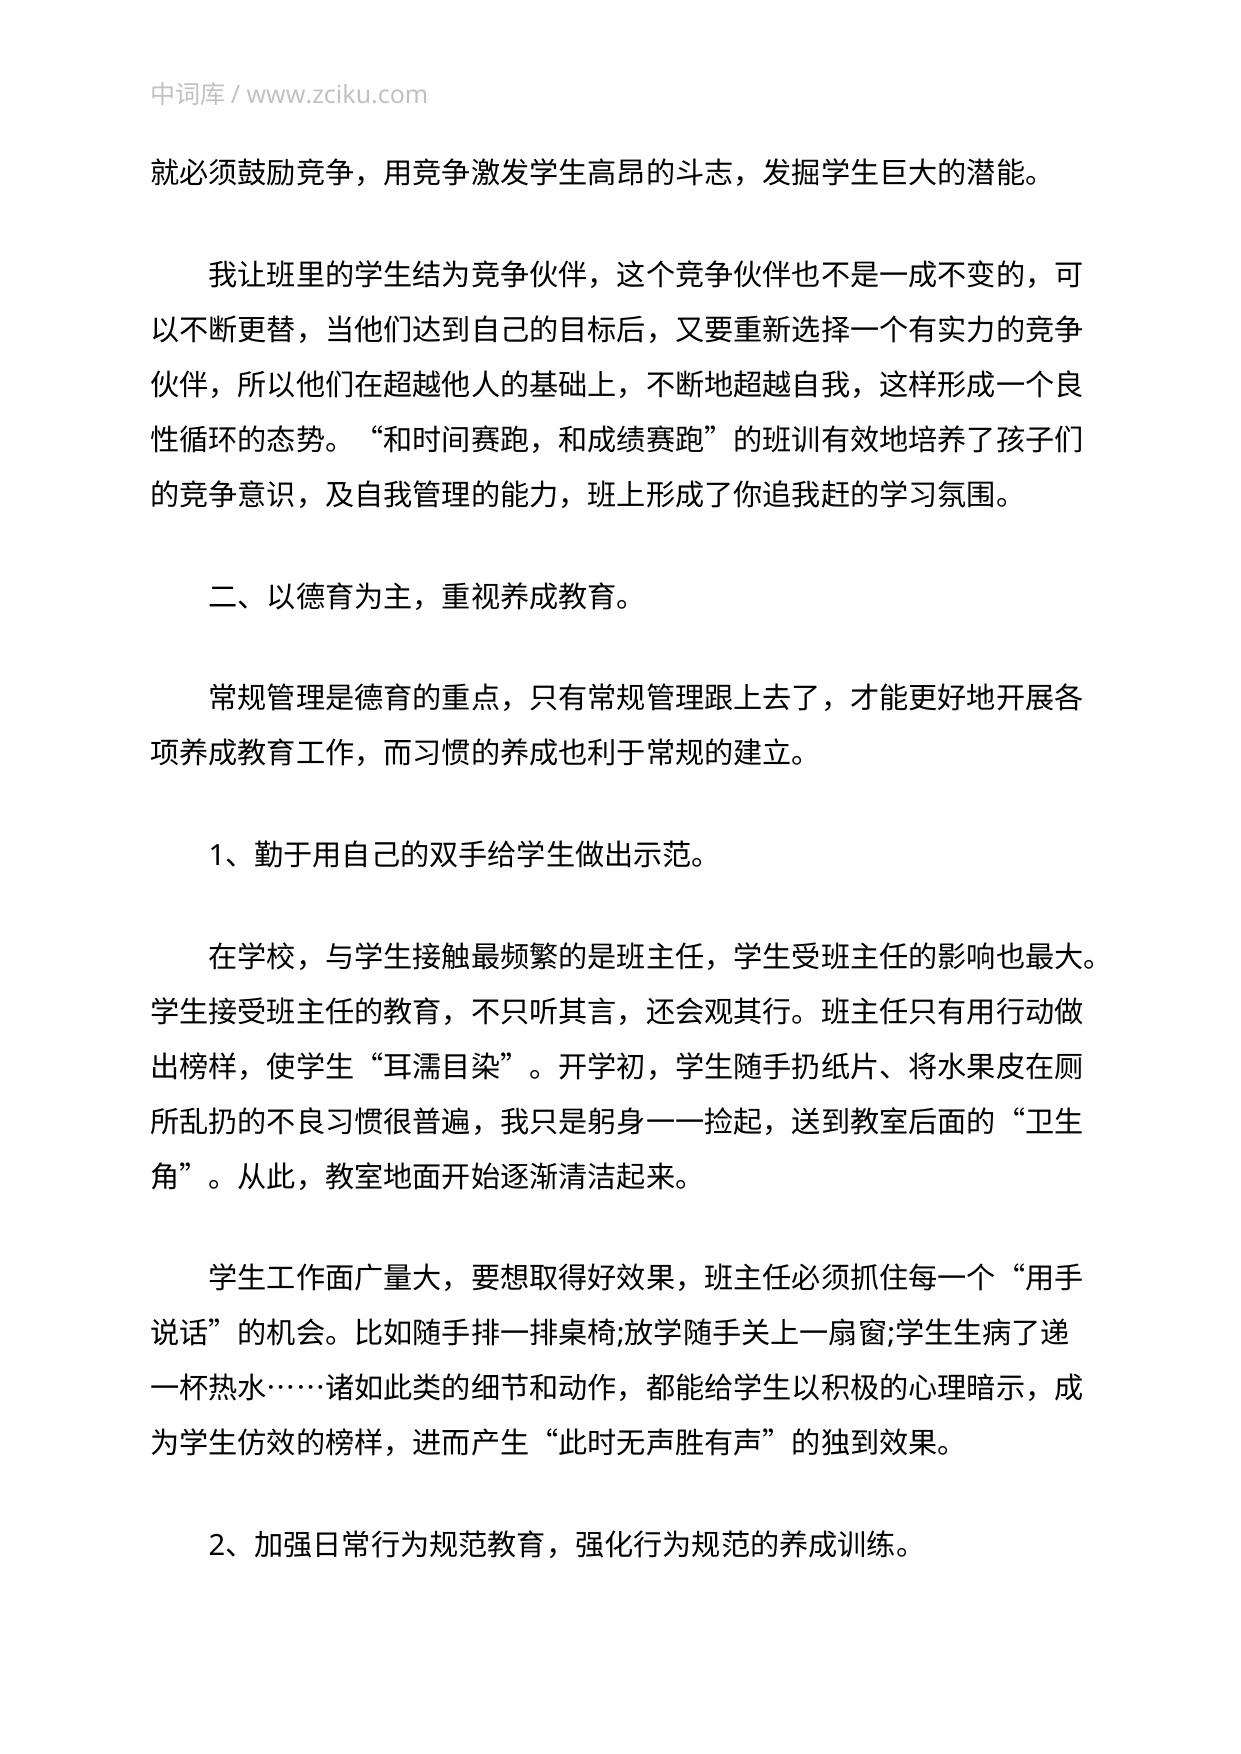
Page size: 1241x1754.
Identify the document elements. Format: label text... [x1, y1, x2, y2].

text 2、加强日常行为规范教育，强化行为规范的养成训练。 [150, 1521, 1090, 1564]
text 常规管理是德育的重点，只有常规管理跟上去了，才能更好地开展各项养成教育工作，而习惯的养成也利于常规的建立。 [150, 675, 1090, 772]
text 学生工作面广量大，要想取得好效果，班主任必须抓住每一个“用手说话”的机会。比如随手排一排桌椅;放学随手关上一扇窗;学生生病了递一杯热水……诸如此类的细节和动作，都能给学生以积极的心理暗示，成为学生仿效的榜样，进而产生“此时无声胜有声”的独到效果。 [150, 1255, 1090, 1462]
text 在学校，与学生接触最频繁的是班主任，学生受班主任的影响也最大。学生接受班主任的教育，不只听其言，还会观其行。班主任只有用行动做出榜样，使学生“耳濡目染”。开学初，学生随手扔纸片、将水果皮在厕所乱扔的不良习惯很普遍，我只是躬身一一捡起，送到教室后面的“卫生角”。从此，教室地面开始逐渐清洁起来。 [150, 933, 1090, 1195]
text 1、勤于用自己的双手给学生做出示范。 [150, 832, 1090, 874]
text 二、以德育为主，重视养成教育。 [150, 573, 1090, 615]
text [150, 150, 1090, 192]
text 我让班里的学生结为竞争伙伴，这个竞争伙伴也不是一成不变的，可以不断更替，当他们达到自己的目标后，又要重新选择一个有实力的竞争伙伴，所以他们在超越他人的基础上，不断地超越自我，这样形成一个良性循环的态势。“和时间赛跑，和成绩赛跑”的班训有效地培养了孩子们的竞争意识，及自我管理的能力，班上形成了你追我赶的学习氛围。 [150, 252, 1090, 514]
